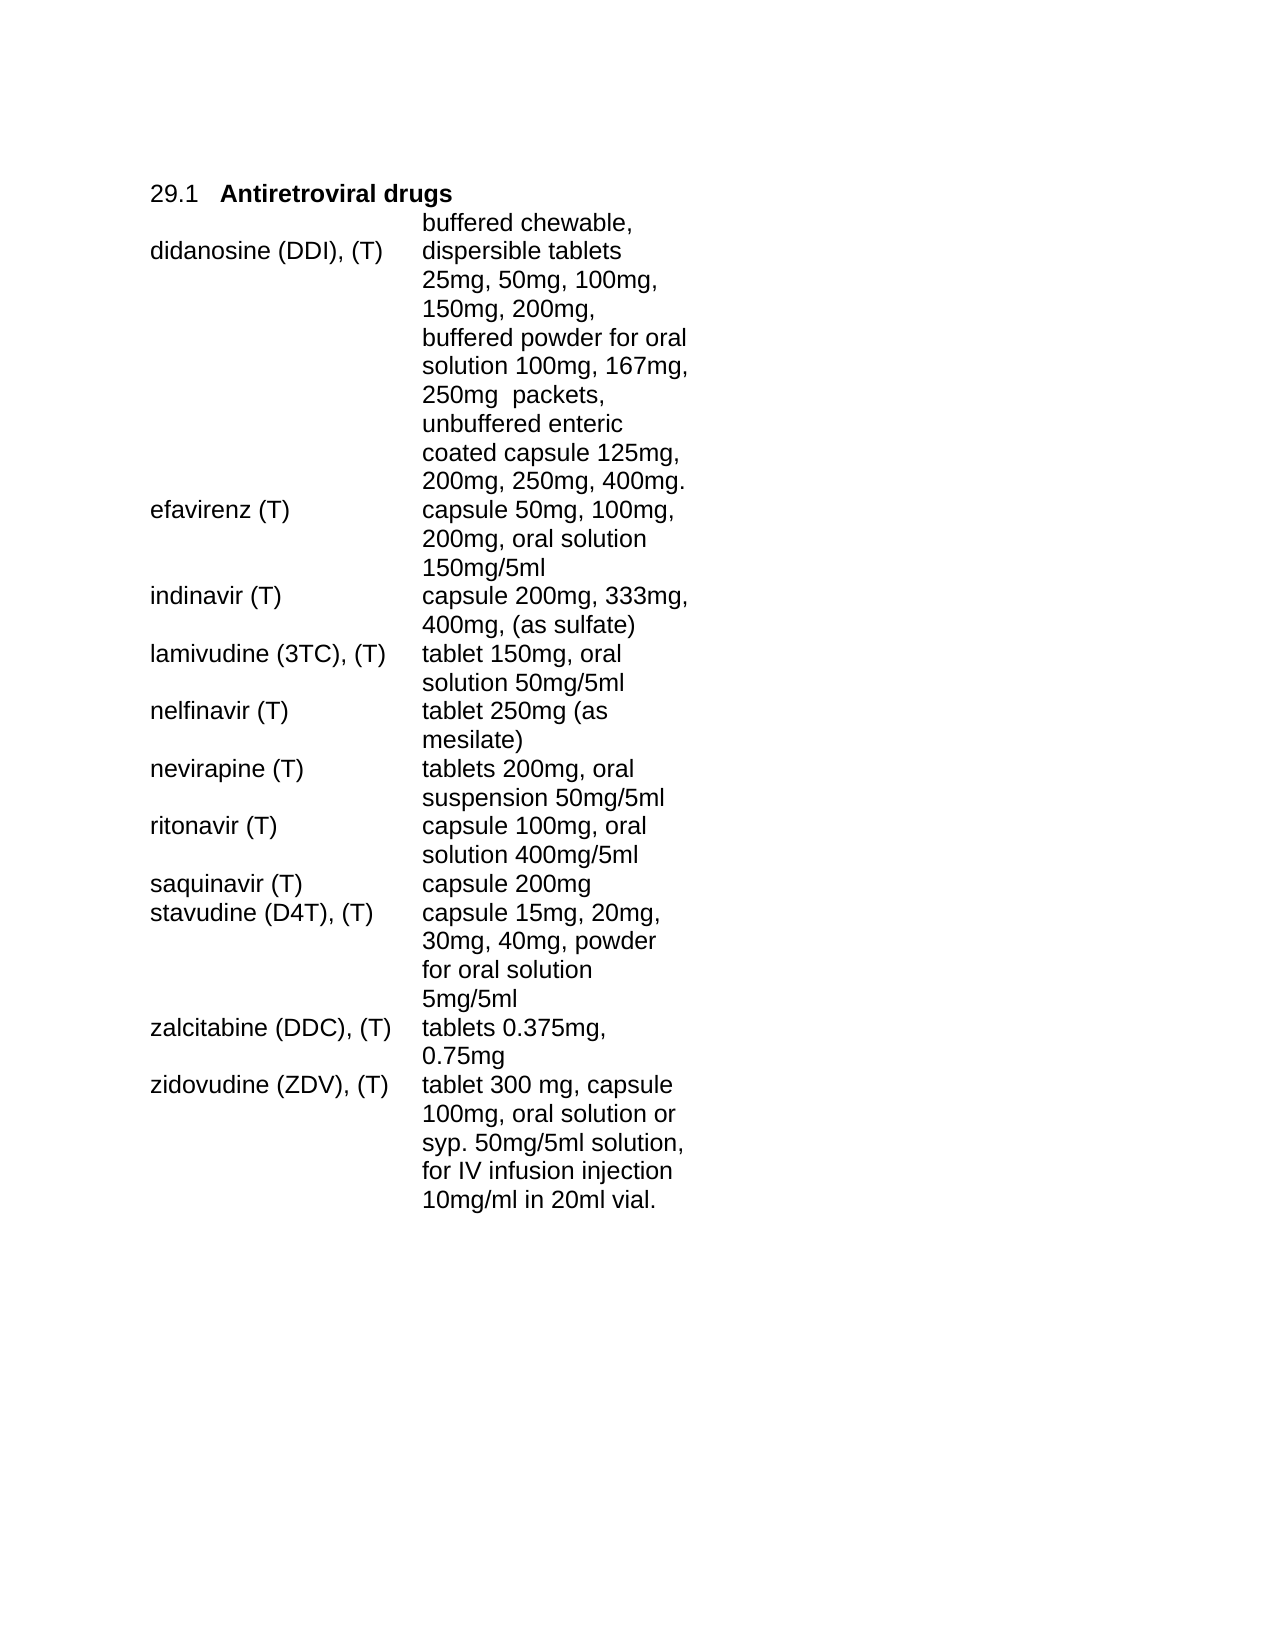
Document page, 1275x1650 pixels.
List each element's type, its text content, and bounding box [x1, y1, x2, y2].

table_cell tablet 150mg, oral solution 50mg/5ml [422, 639, 689, 696]
table_cell saquinavir (T) [150, 869, 422, 897]
table_header didanosine (DDI), (T) [150, 208, 422, 495]
table_cell tablet 300 mg, capsule 100mg, oral solution or syp. 50mg/5ml solution, for IV infusion injection 10mg/ml in 20ml vial. [422, 1070, 689, 1214]
table_cell capsule 50mg, 100mg, 200mg, oral solution 150mg/5ml [422, 495, 689, 581]
table_cell tablets 0.375mg, 0.75mg [422, 1013, 689, 1070]
table_cell ritonavir (T) [150, 811, 422, 869]
table_cell nelfinavir (T) [150, 696, 422, 754]
table_cell nevirapine (T) [150, 754, 422, 811]
table_cell efavirenz (T) [150, 495, 422, 581]
table_cell stavudine (D4T), (T) [150, 898, 422, 1012]
table_cell capsule 200mg [422, 869, 689, 897]
table_cell capsule 200mg, 333mg, 400mg, (as sulfate) [422, 581, 689, 639]
table_cell capsule 100mg, oral solution 400mg/5ml [422, 811, 689, 869]
table_cell tablet 250mg (as mesilate) [422, 696, 689, 754]
table_cell zidovudine (ZDV), (T) [150, 1070, 422, 1214]
table_cell tablets 200mg, oral suspension 50mg/5ml [422, 754, 689, 811]
text 29.1 Antiretroviral drugs [150, 150, 1125, 207]
table_header buffered chewable, dispersible tablets 25mg, 50mg, 100mg, 150mg, 200mg, buffered powder for oral solution 100mg, 167mg, 250mg packets, unbuffered enteric coated capsule 125mg, 200mg, 250mg, 400mg. [422, 208, 689, 495]
table_cell capsule 15mg, 20mg, 30mg, 40mg, powder for oral solution 5mg/5ml [422, 898, 689, 1012]
table_cell indinavir (T) [150, 581, 422, 639]
table_cell lamivudine (3TC), (T) [150, 639, 422, 696]
table_cell zalcitabine (DDC), (T) [150, 1013, 422, 1070]
